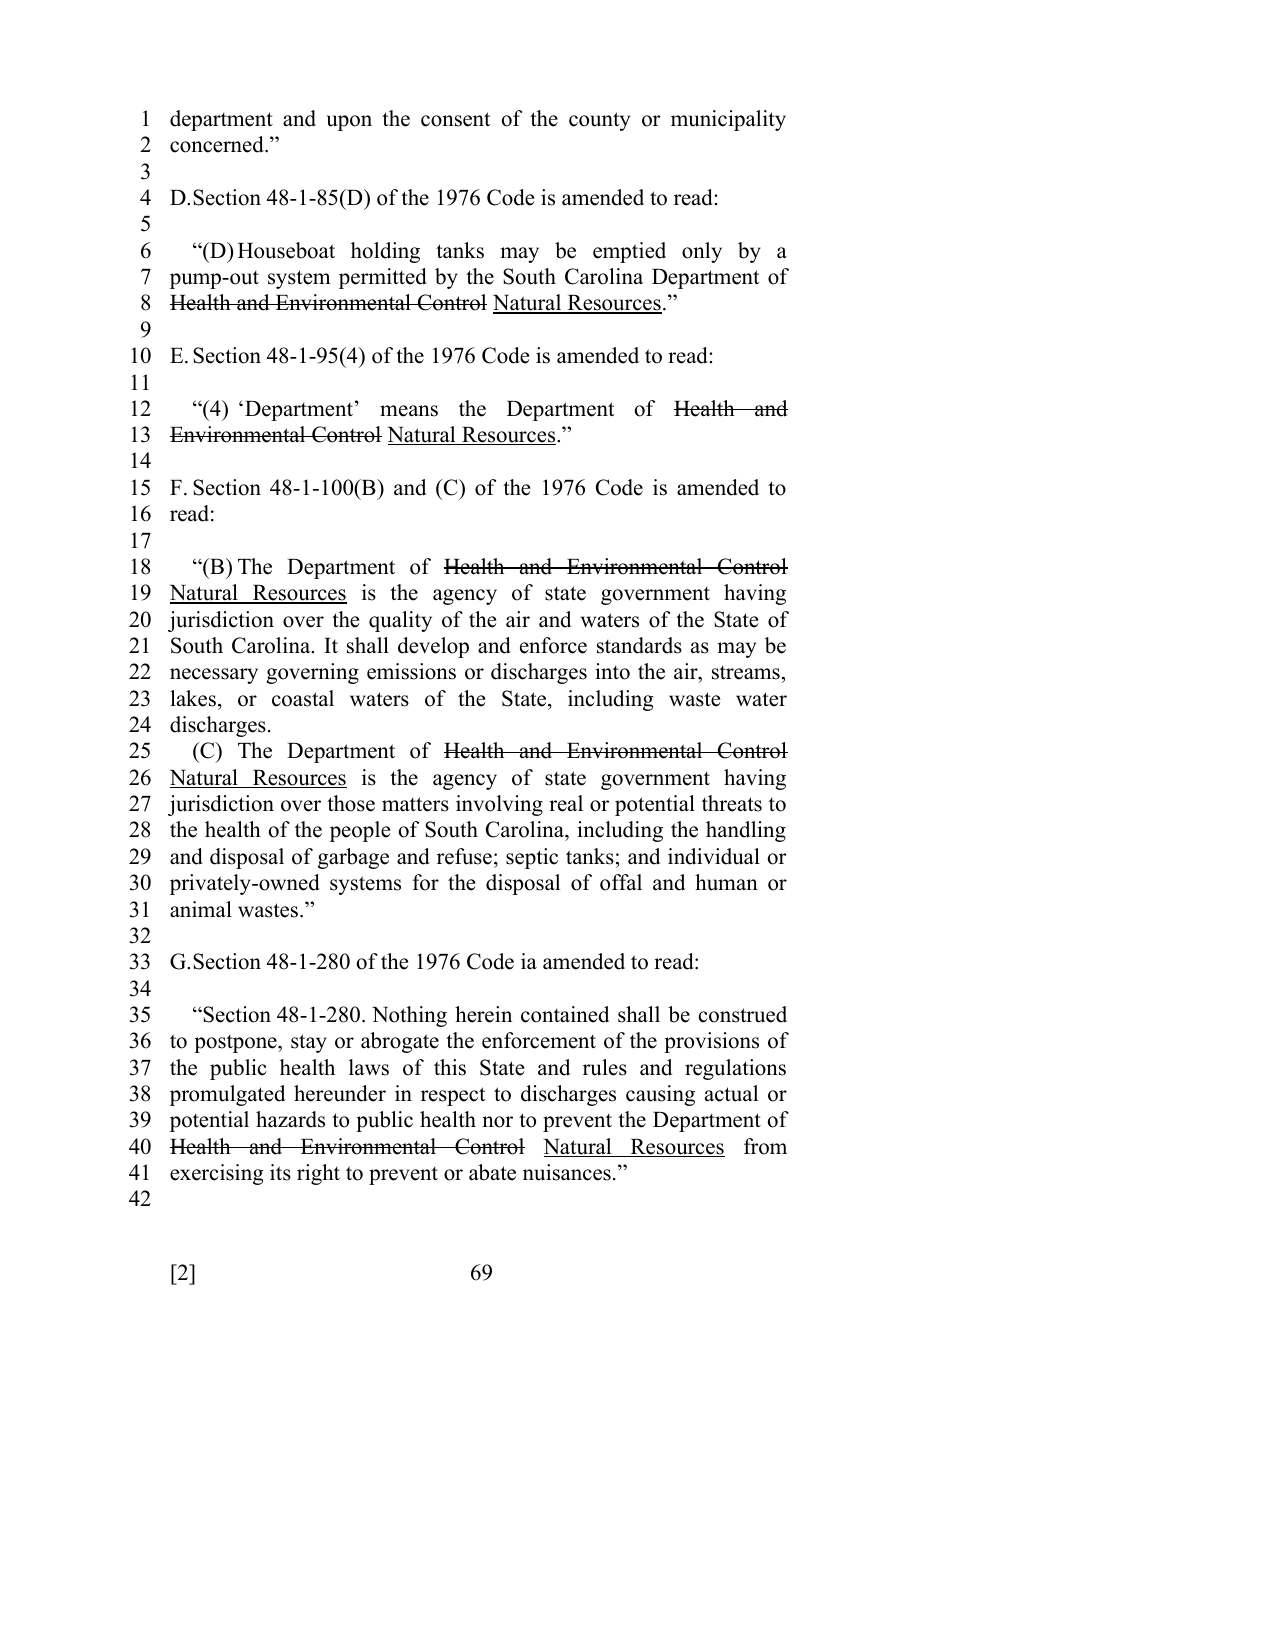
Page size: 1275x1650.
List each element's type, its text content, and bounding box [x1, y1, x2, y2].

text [169, 105, 787, 158]
text “(B) The Department of Health and Environmental Control Natural Resources is the agency of state government having jurisdiction over the quality of the air and waters of the State of South Carolina. It shall develop and enforce standards as may be necessary governing emissions or discharges into the air, streams, lakes, or coastal waters of the State, including waste water discharges. [169, 553, 787, 737]
text G. Section 48-1-280 of the 1976 Code ia amended to read: [169, 948, 787, 975]
text D. Section 48-1-85(D) of the 1976 Code is amended to read: [169, 184, 787, 210]
text F. Section 48-1-100(B) and (C) of the 1976 Code is amended to read: [169, 474, 787, 527]
text “(4) ‘Department’ means the Department of Health and Environmental Control Natural Resources.” [169, 395, 787, 448]
text “(D) Houseboat holding tanks may be emptied only by a pump-out system permitted by the South Carolina Department of Health and Environmental Control Natural Resources.” [169, 237, 787, 316]
text “Section 48-1-280. Nothing herein contained shall be construed to postpone, stay or abrogate the enforcement of the provisions of the public health laws of this State and rules and regulations promulgated hereunder in respect to discharges causing actual or potential hazards to public health nor to prevent the Department of Health and Environmental Control Natural Resources from exercising its right to prevent or abate nuisances.” [169, 1001, 787, 1186]
text (C) The Department of Health and Environmental Control Natural Resources is the agency of state government having jurisdiction over those matters involving real or potential threats to the health of the people of South Carolina, including the handling and disposal of garbage and refuse; septic tanks; and individual or privately-owned systems for the disposal of offal and human or animal wastes.” [169, 737, 787, 922]
text E. Section 48-1-95(4) of the 1976 Code is amended to read: [169, 342, 787, 368]
